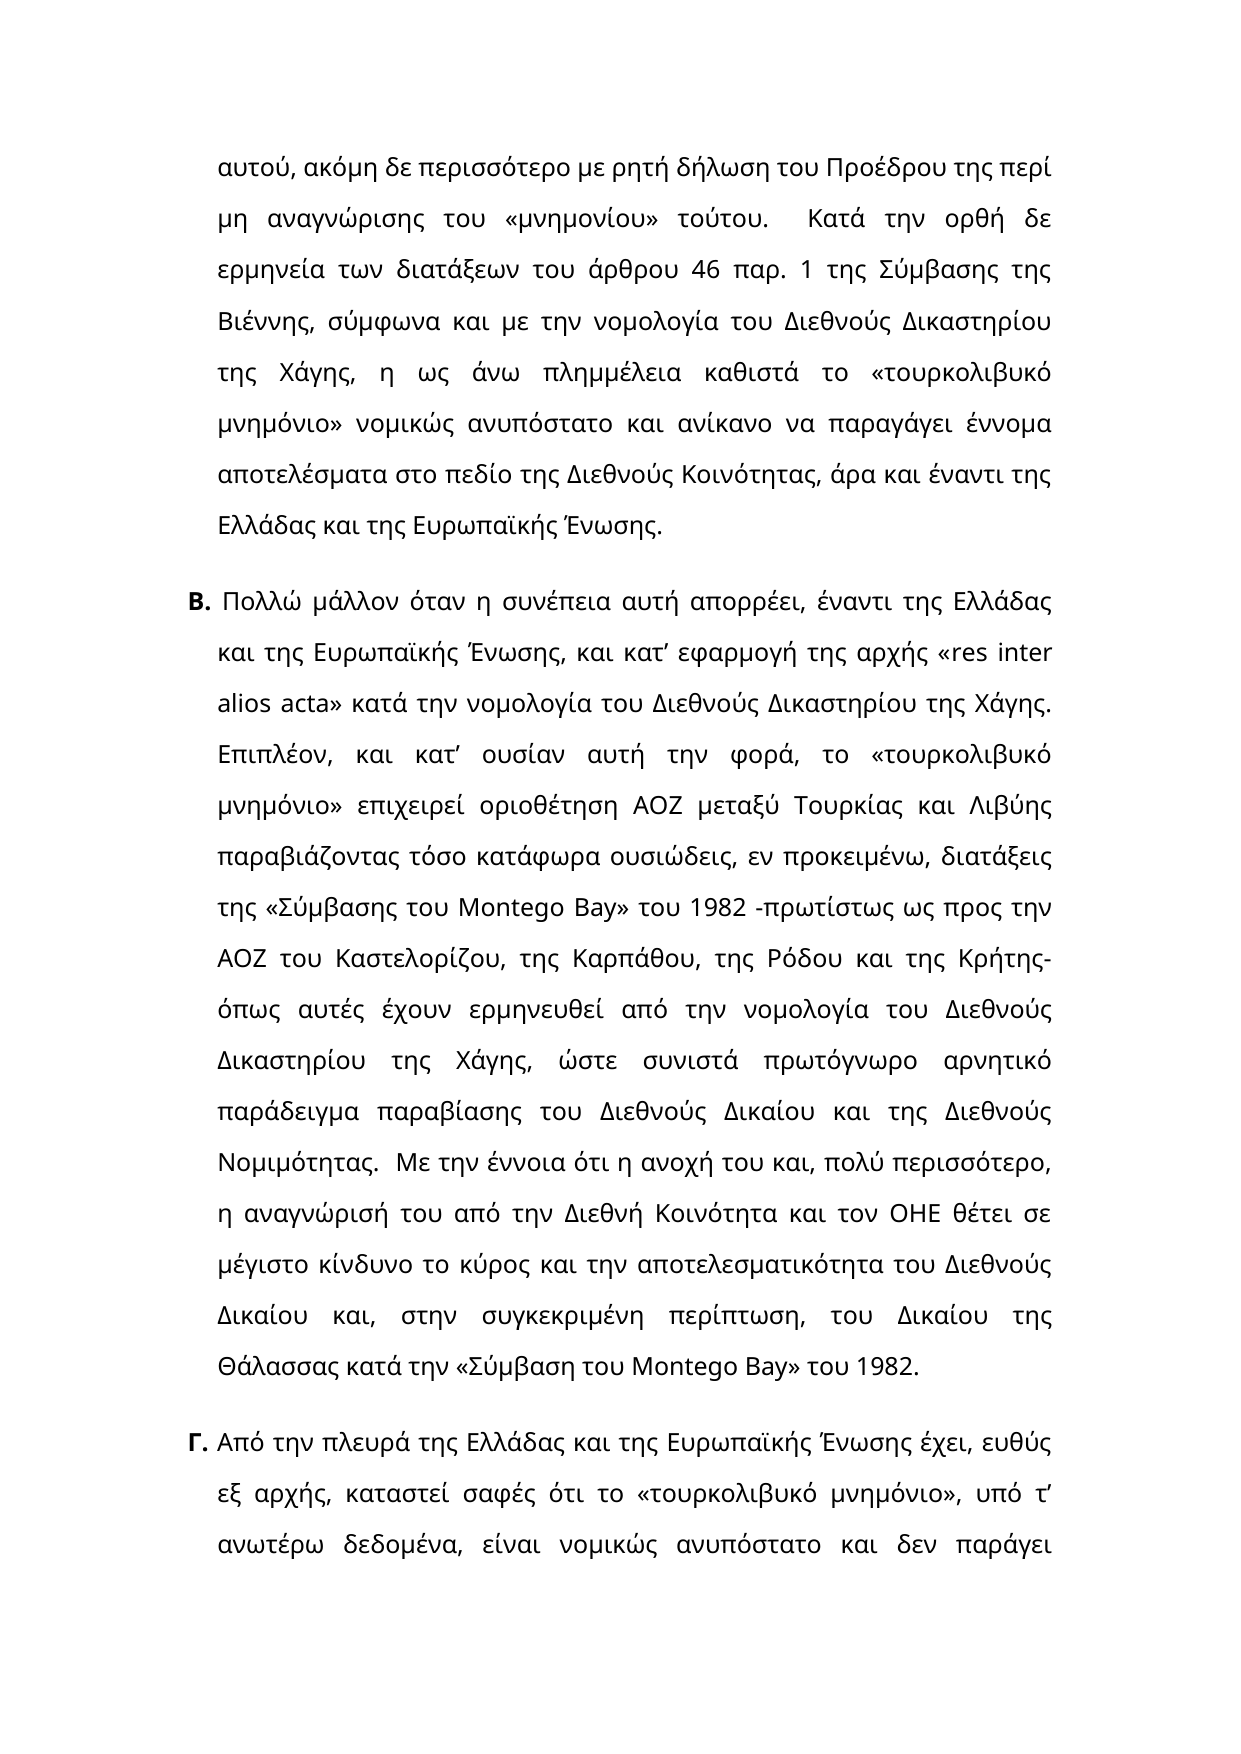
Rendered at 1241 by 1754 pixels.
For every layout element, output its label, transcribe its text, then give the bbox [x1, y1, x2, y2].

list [187, 150, 1053, 541]
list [187, 1425, 1053, 1561]
list Β. Πολλώ μάλλον όταν η συνέπεια αυτή απορρέει, έναντι της Ελλάδας και της Ευρωπαϊκής Ένωσης, και κατ’ εφαρμογή της αρχής «res inter alios acta» κατά την νομολογία του Διεθνούς Δικαστηρίου της Χάγης. Επιπλέον, και κατ’ ουσίαν αυτή την φορά, το «τουρκολιβυκό μνημόνιο» επιχειρεί οριοθέτηση ΑΟΖ μεταξύ Τουρκίας και Λιβύης παραβιάζοντας τόσο κατάφωρα ουσιώδεις, εν προκειμένω, διατάξεις της «Σύμβασης του Montego Bay» του 1982 -πρωτίστως ως προς την ΑΟΖ του Καστελορίζου, της Καρπάθου, της Ρόδου και της Κρήτης- όπως αυτές έχουν ερμηνευθεί από την νομολογία του Διεθνούς Δικαστηρίου της Χάγης, ώστε συνιστά πρωτόγνωρο αρνητικό παράδειγμα παραβίασης του Διεθνούς Δικαίου και της Διεθνούς Νομιμότητας. Με την έννοια ότι η ανοχή του και, πολύ περισσότερο, η αναγνώρισή του από την Διεθνή Κοινότητα και τον ΟΗΕ θέτει σε μέγιστο κίνδυνο το κύρος και την αποτελεσματικότητα του Διεθνούς Δικαίου και, στην συγκεκριμένη περίπτωση, του Δικαίου της Θάλασσας κατά την «Σύμβαση του Montego Bay» του 1982. [187, 583, 1053, 1383]
